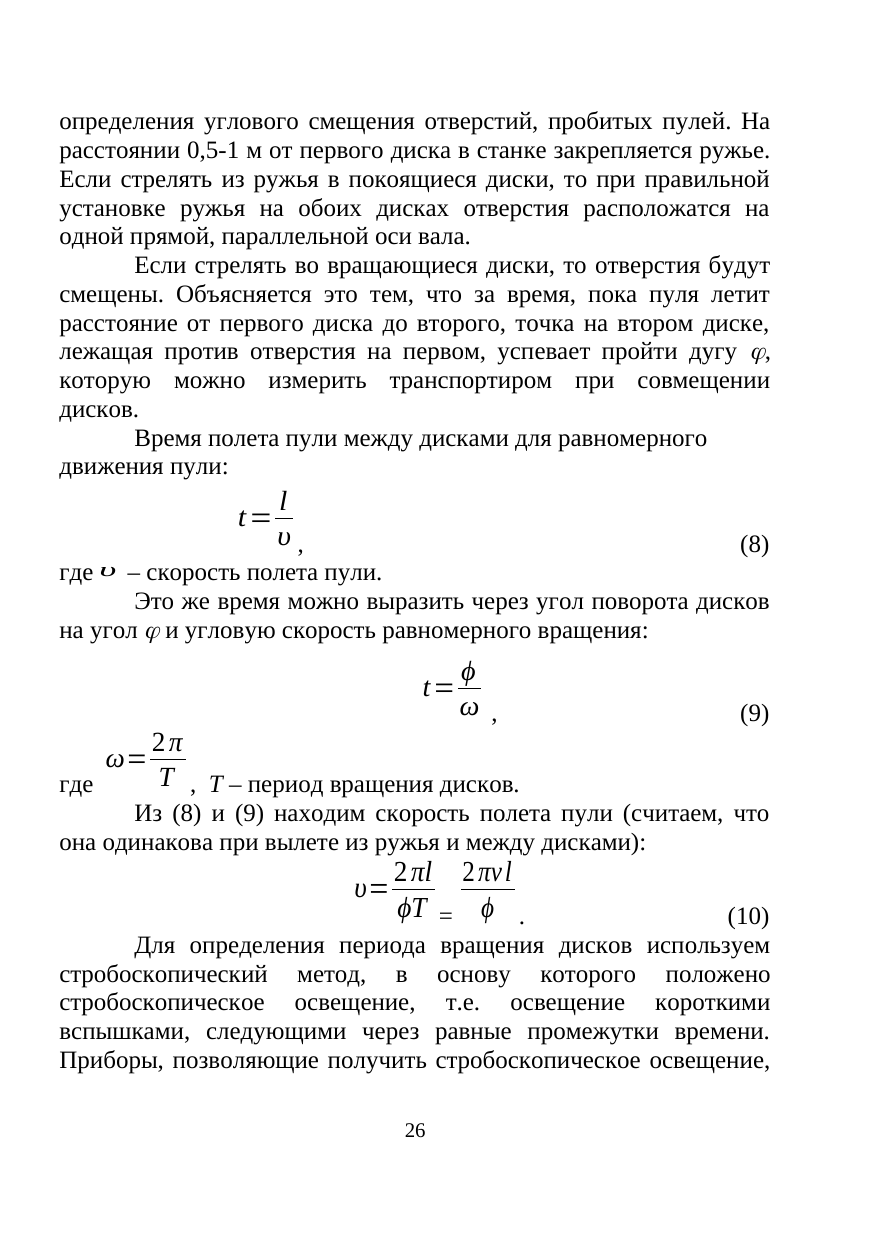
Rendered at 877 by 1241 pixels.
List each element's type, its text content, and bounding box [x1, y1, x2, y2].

text где , Т – период вращения дисков. [59, 727, 771, 798]
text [59, 930, 771, 1074]
text , (9) [236, 656, 771, 727]
text Из (8) и (9) находим скорость полета пули (считаем, что она одинакова при вылете из ружья и между дисками): [59, 798, 771, 856]
subtitle Время полета пули между дисками для равномерного движения пули: [59, 423, 771, 480]
text Это же время можно выразить через угол поворота дисков на угол и угловую скорость равномерного вращения: [59, 586, 771, 644]
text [59, 106, 771, 250]
text Если стрелять во вращающиеся диски, то отверстия будут смещены. Объясняется это тем, что за время, пока пуля летит расстояние от первого диска до второго, точка на втором диске, лежащая против отверстия на первом, успевает пройти дугу , которую можно измерить транспортиром при совмещении дисков. [59, 250, 771, 423]
text , (8) [133, 486, 771, 557]
text = . (10) [354, 856, 771, 930]
text где – скорость полета пули. [59, 557, 771, 586]
